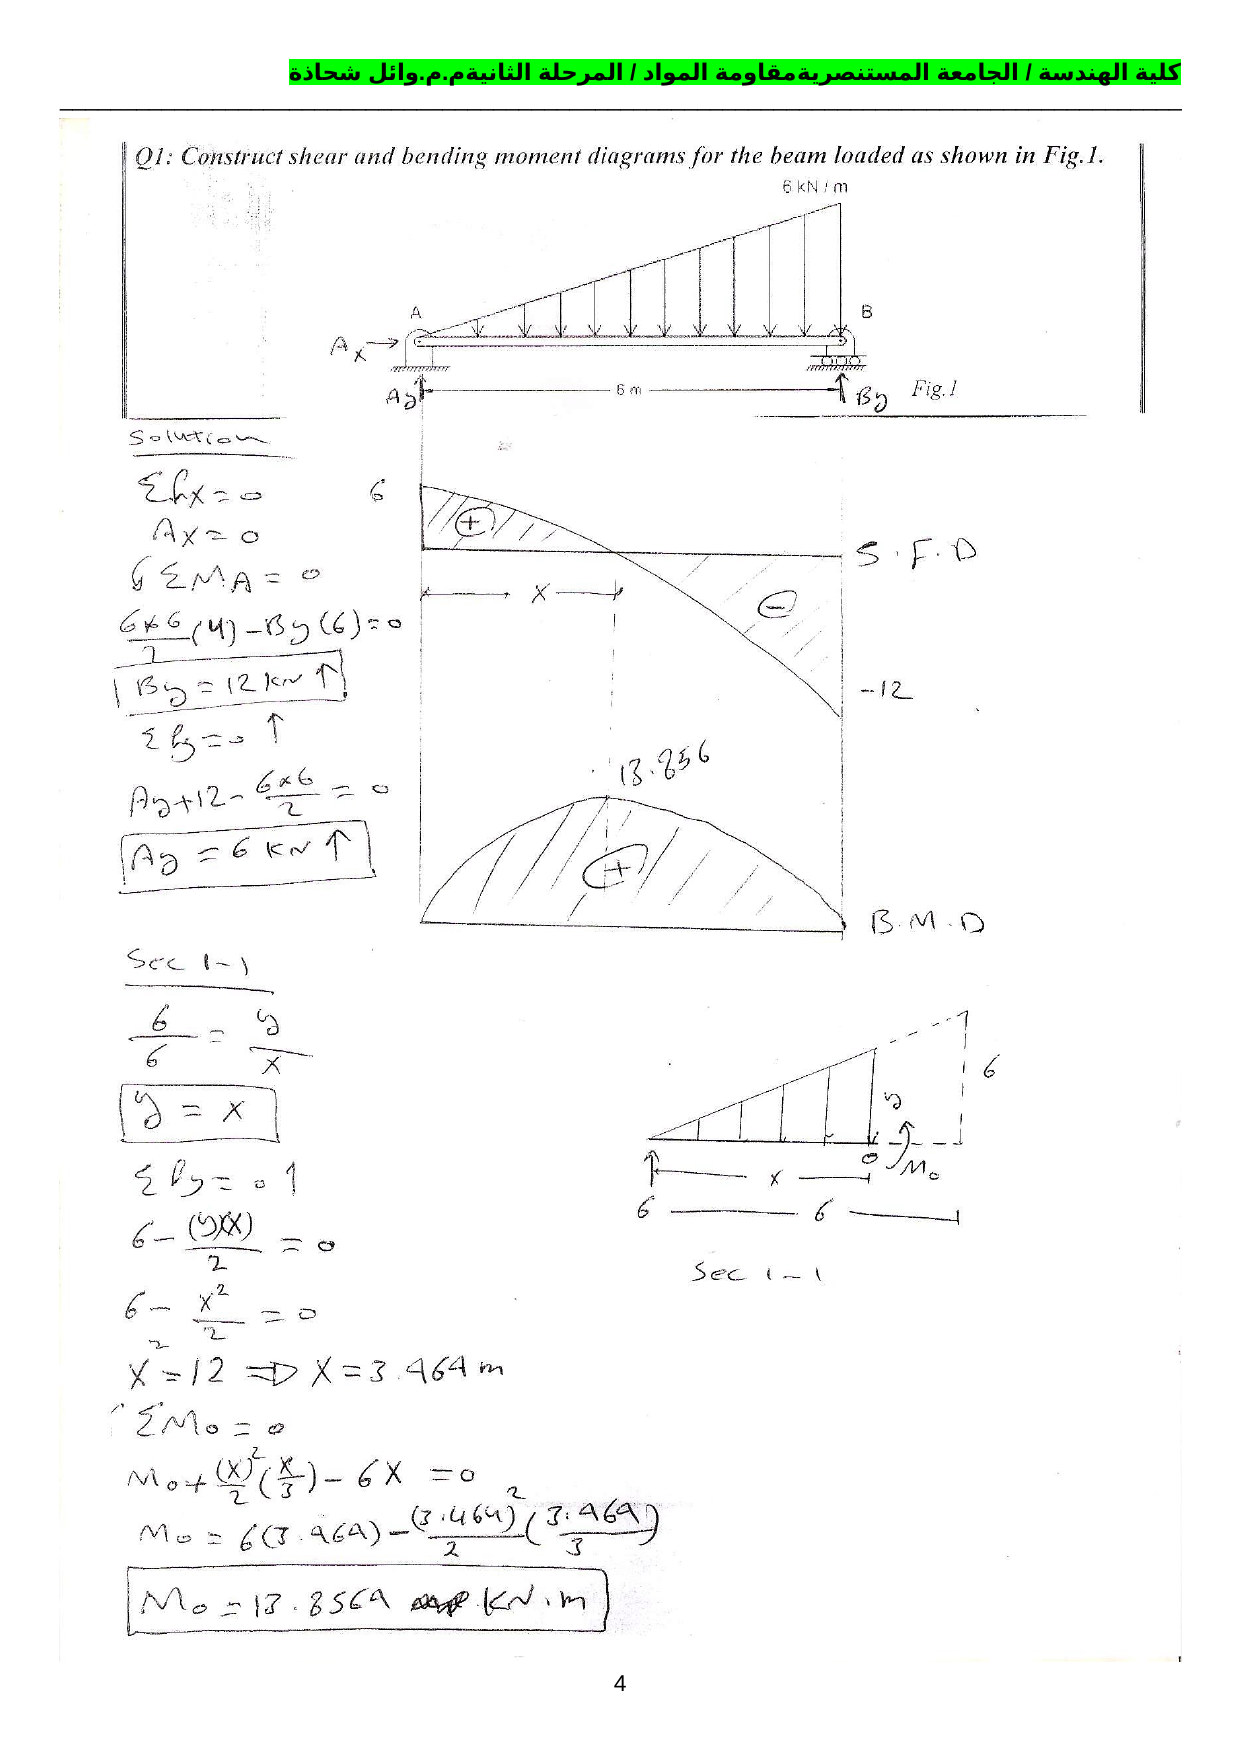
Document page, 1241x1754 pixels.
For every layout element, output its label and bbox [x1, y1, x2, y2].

picture [59, 118, 1182, 1662]
